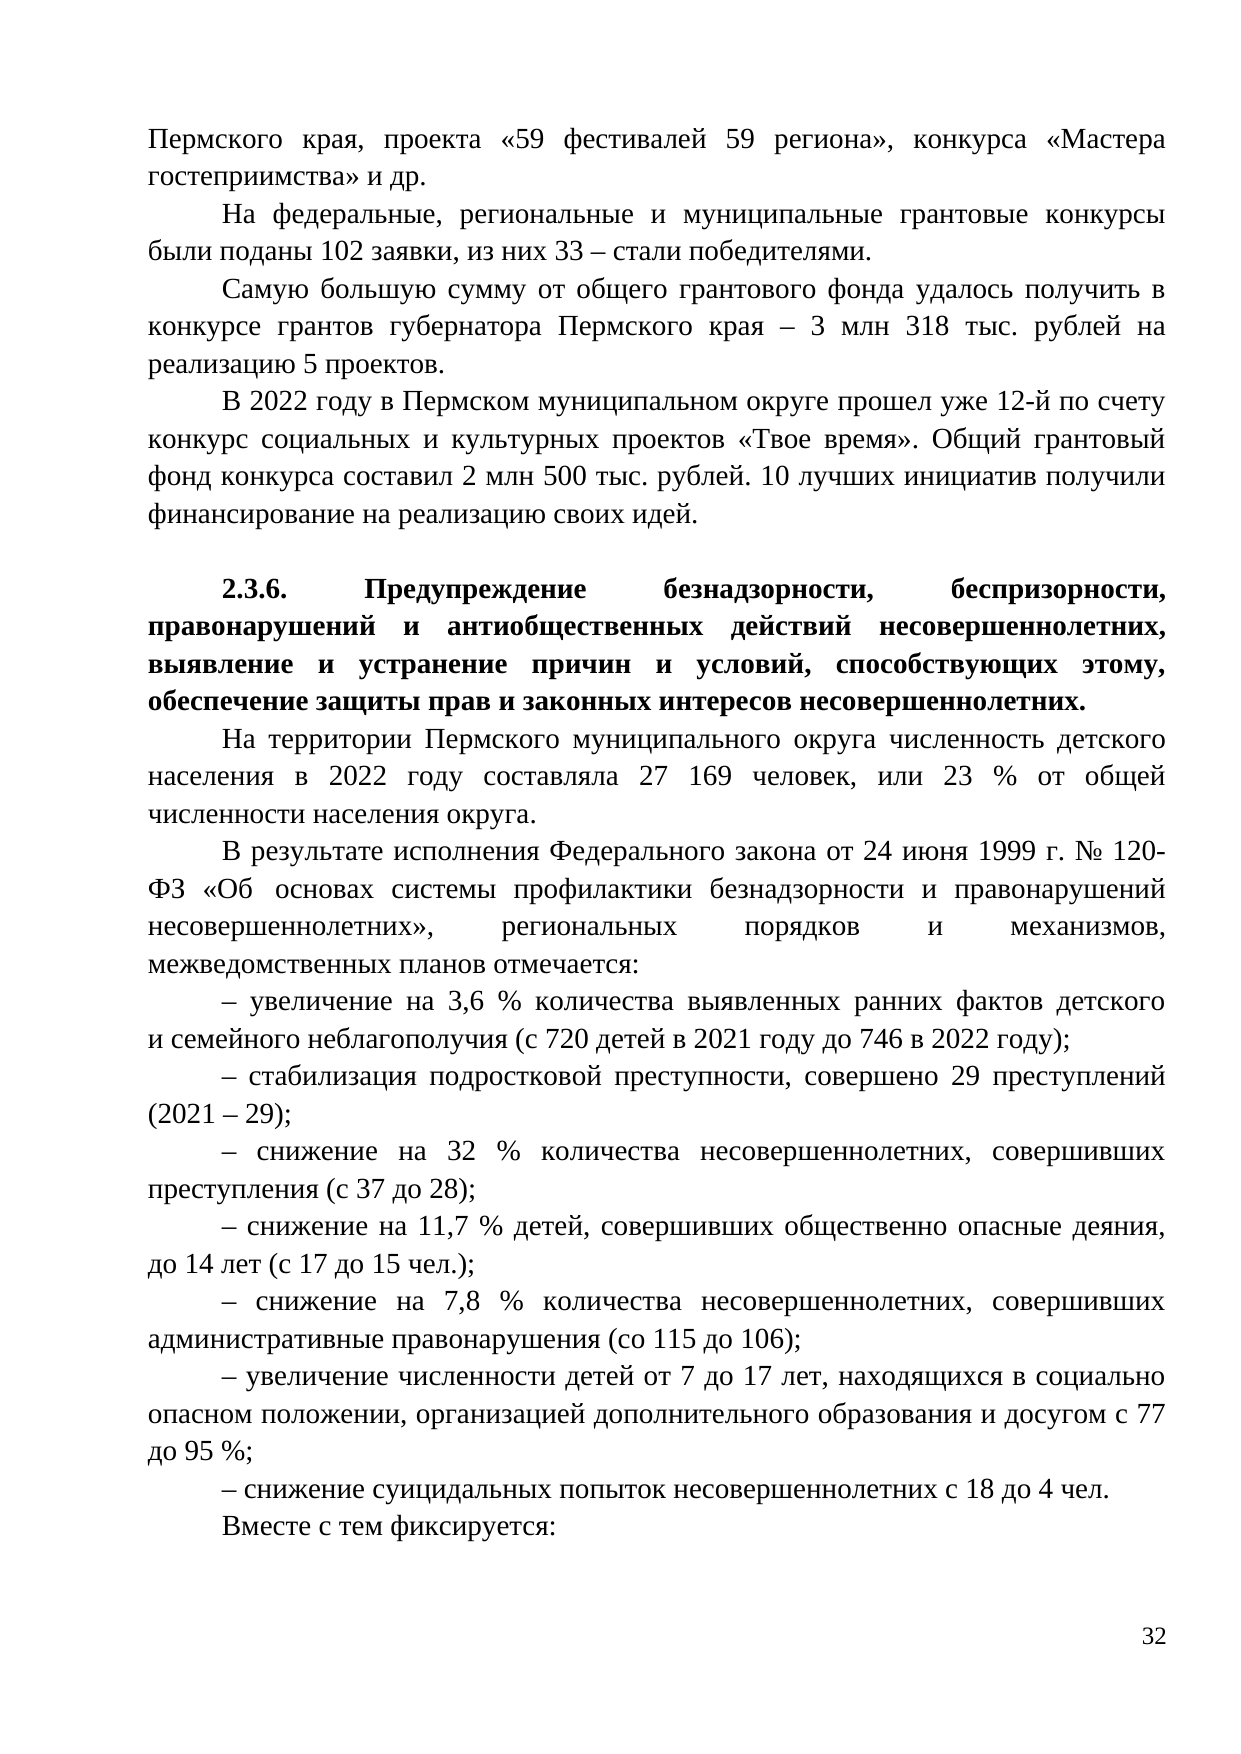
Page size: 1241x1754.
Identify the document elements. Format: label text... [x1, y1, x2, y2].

text – снижение на 11,7 % детей, совершивших общественно опасные деяния, до 14 лет (с 17 до 15 чел.); [148, 1206, 1167, 1281]
text В результате исполнения Федерального закона от 24 июня 1999 г. № 120-ФЗ «Об основах системы профилактики безнадзорности и правонарушений несовершеннолетних», региональных порядков и механизмов, межведомственных планов отмечается: [148, 831, 1167, 981]
text Вместе с тем фиксируется: [148, 1506, 1167, 1543]
text На федеральные, региональные и муниципальные грантовые конкурсы были поданы 102 заявки, из них 33 – стали победителями. [148, 193, 1167, 268]
text – стабилизация подростковой преступности, совершено 29 преступлений (2021 – 29); [148, 1056, 1167, 1131]
text 2.3.6. Предупреждение безнадзорности, беспризорности, правонарушений и антиобщественных действий несовершеннолетних, выявление и устранение причин и условий, способствующих этому, обеспечение защиты прав и законных интересов несовершеннолетних. [148, 568, 1167, 718]
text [148, 118, 1167, 193]
text – увеличение численности детей от 7 до 17 лет, находящихся в социально опасном положении, организацией дополнительного образования и досугом с 77 до 95 %; [148, 1356, 1167, 1468]
text На территории Пермского муниципального округа численность детского населения в 2022 году составляла 27 169 человек, или 23 % от общей численности населения округа. [148, 718, 1167, 831]
text Самую большую сумму от общего грантового фонда удалось получить в конкурсе грантов губернатора Пермского края – 3 млн 318 тыс. рублей на реализацию 5 проектов. [148, 268, 1167, 381]
text В 2022 году в Пермском муниципальном округе прошел уже 12-й по счету конкурс социальных и культурных проектов «Твое время». Общий грантовый фонд конкурса составил 2 млн 500 тыс. рублей. 10 лучших инициатив получили финансирование на реализацию своих идей. [148, 381, 1167, 531]
text – снижение на 7,8 % количества несовершеннолетних, совершивших административные правонарушения (со 115 до 106); [148, 1281, 1167, 1356]
text – увеличение на 3,6 % количества выявленных ранних фактов детского и семейного неблагополучия (с 720 детей в 2021 году до 746 в 2022 году); [148, 981, 1167, 1056]
text – снижение на 32 % количества несовершеннолетних, совершивших преступления (с 37 до 28); [148, 1131, 1167, 1206]
text – снижение суицидальных попыток несовершеннолетних с 18 до 4 чел. [148, 1468, 1167, 1506]
